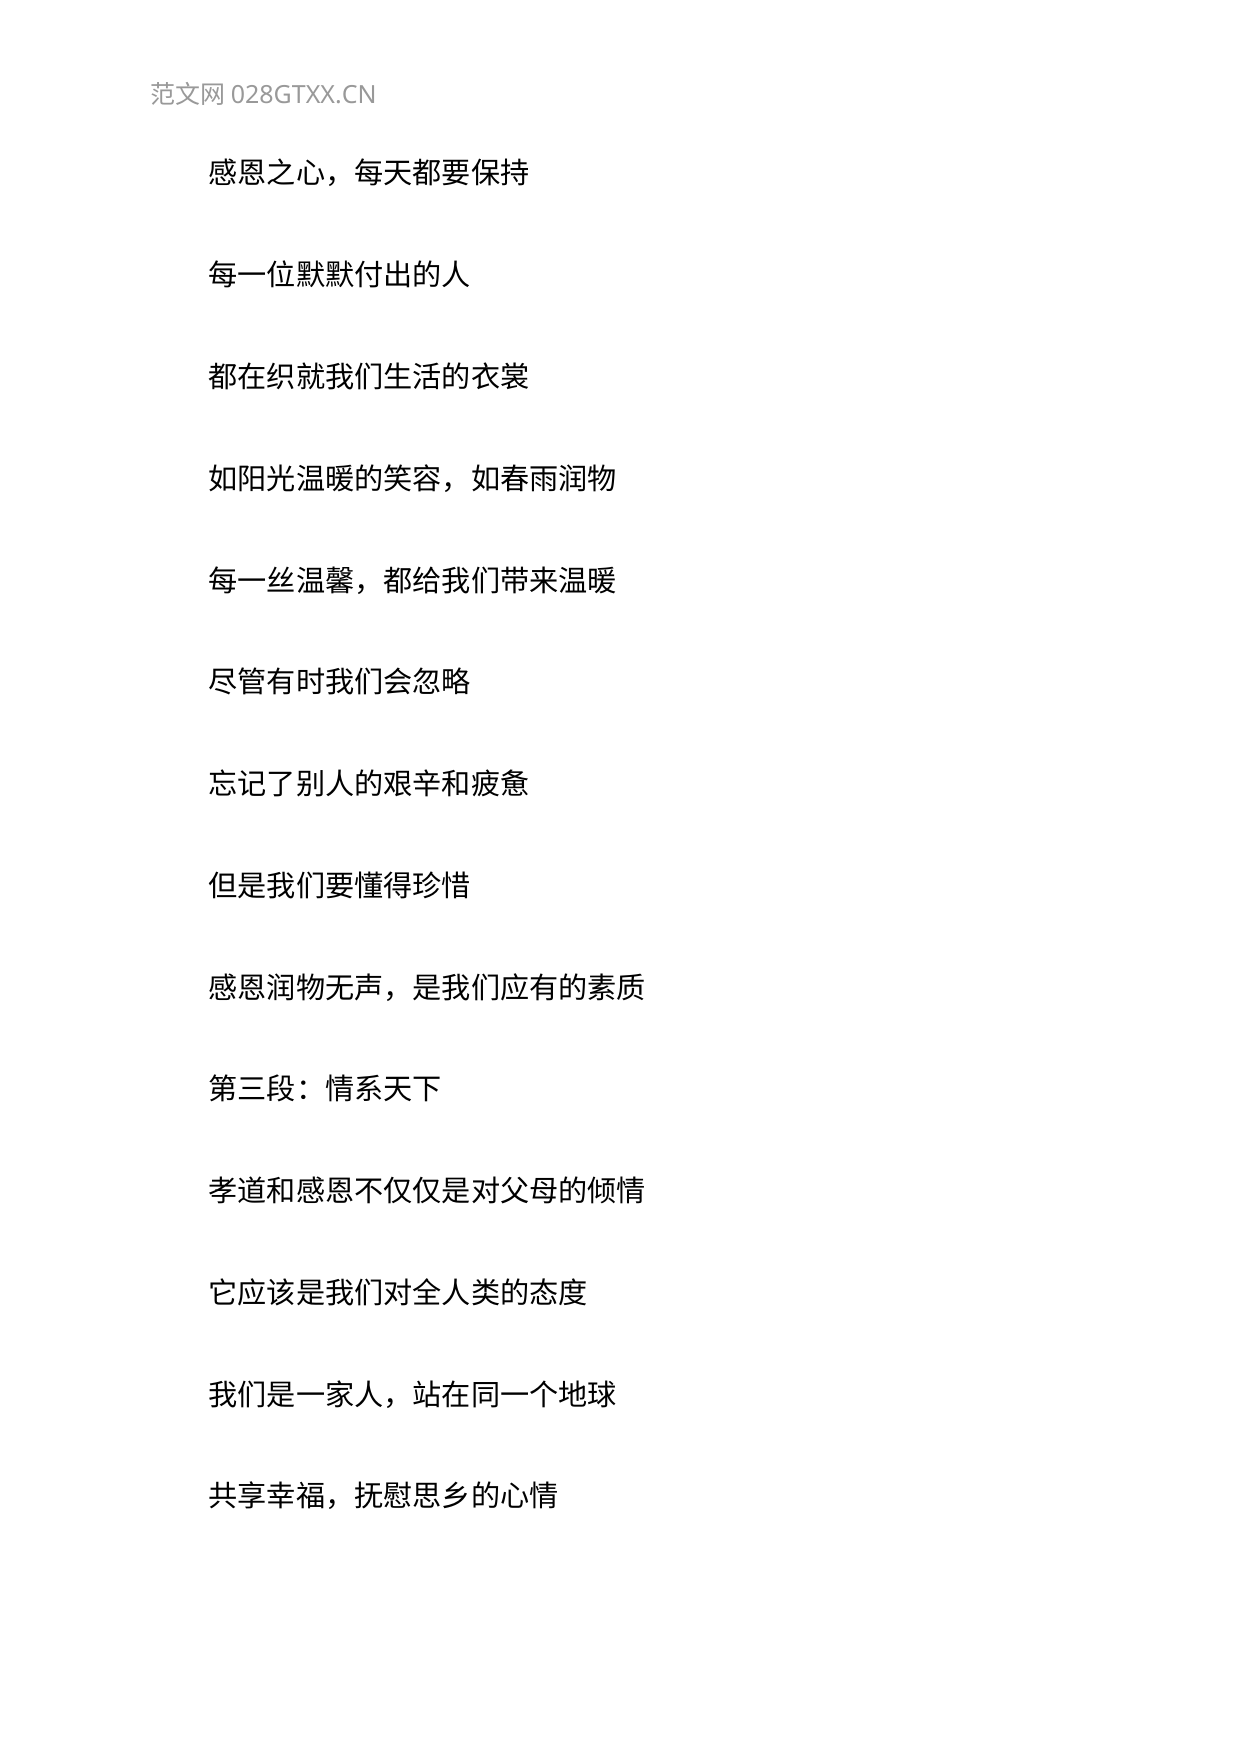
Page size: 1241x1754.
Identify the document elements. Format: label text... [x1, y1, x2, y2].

text 它应该是我们对全人类的态度 [150, 1269, 1090, 1312]
text 感恩润物无声，是我们应有的素质 [150, 964, 1090, 1006]
text 每一丝温馨，都给我们带来温暖 [150, 557, 1090, 599]
text 共享幸福，抚慰思乡的心情 [150, 1473, 1090, 1515]
text 忘记了别人的艰辛和疲惫 [150, 761, 1090, 803]
text 如阳光温暖的笑容，如春雨润物 [150, 455, 1090, 498]
text 第三段：情系天下 [150, 1066, 1090, 1108]
text 但是我们要懂得珍惜 [150, 862, 1090, 905]
text 都在织就我们生活的衣裳 [150, 353, 1090, 396]
text 每一位默默付出的人 [150, 252, 1090, 294]
text 我们是一家人，站在同一个地球 [150, 1371, 1090, 1413]
text 感恩之心，每天都要保持 [150, 150, 1090, 192]
text 尽管有时我们会忽略 [150, 659, 1090, 701]
text 孝道和感恩不仅仅是对父母的倾情 [150, 1168, 1090, 1210]
